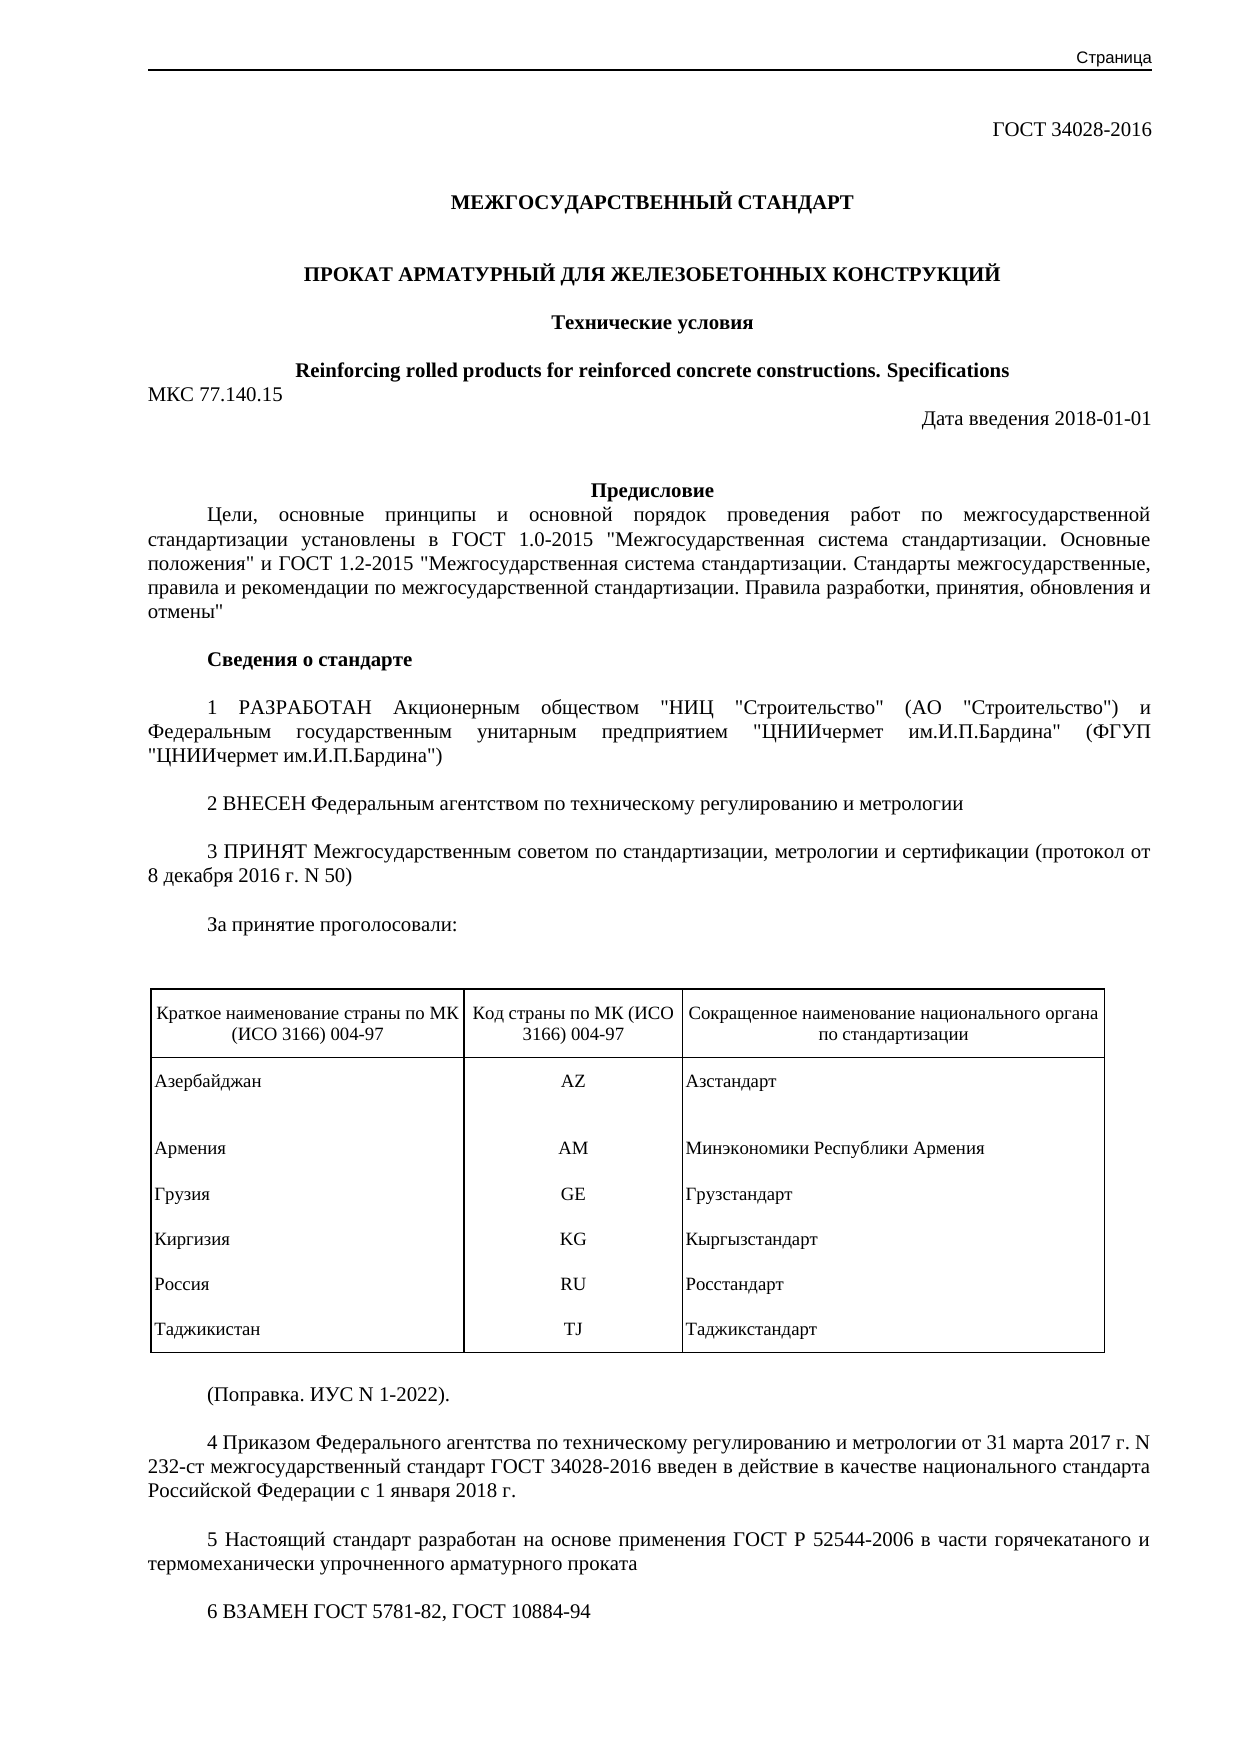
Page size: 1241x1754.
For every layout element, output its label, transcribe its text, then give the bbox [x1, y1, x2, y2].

table_cell Россия [152, 1261, 463, 1306]
text 4 Приказом Федерального агентства по техническому регулированию и метрологии от 31 марта 2017 г. N 232-ст межгосударственный стандарт ГОСТ 34028-2016 введен в действие в качестве национального стандарта Российской Федерации с 1 января 2018 г. [148, 1430, 1152, 1502]
table_cell Армения [152, 1125, 463, 1171]
text ГОСТ 34028-2016 [148, 117, 1152, 141]
table_cell Росстандарт [683, 1261, 1104, 1306]
text За принятие проголосовали: [148, 911, 1152, 936]
table_cell AZ [465, 1058, 682, 1125]
table_header Сокращенное наименование национального органа по стандартизации [683, 990, 1104, 1057]
text МКС 77.140.15 [148, 382, 1152, 406]
text Технические условия [148, 310, 1152, 334]
text 6 ВЗАМЕН ГОСТ 5781-82, ГОСТ 10884-94 [148, 1599, 1152, 1623]
table_cell Кыргызстандарт [683, 1216, 1104, 1261]
table_cell Таджикистан [152, 1306, 463, 1352]
table_cell Грузия [152, 1171, 463, 1216]
table_cell KG [465, 1216, 682, 1261]
table_cell Минэкономики Республики Армения [683, 1125, 1104, 1171]
text Сведения о стандарте [148, 647, 1152, 671]
table_cell Киргизия [152, 1216, 463, 1261]
text ПРОКАТ АРМАТУРНЫЙ ДЛЯ ЖЕЛЕЗОБЕТОННЫХ КОНСТРУКЦИЙ [148, 262, 1152, 286]
table_cell GE [465, 1171, 682, 1216]
text (Поправка. ИУС N 1-2022). [148, 1382, 1152, 1406]
text Reinforcing rolled products for reinforced concrete constructions. Specifications [148, 358, 1152, 382]
text Предисловие [148, 478, 1152, 502]
text 3 ПРИНЯТ Межгосударственным советом по стандартизации, метрологии и сертификации (протокол от 8 декабря 2016 г. N 50) [148, 839, 1152, 887]
text 2 ВНЕСЕН Федеральным агентством по техническому регулированию и метрологии [148, 791, 1152, 815]
table_cell Азстандарт [683, 1058, 1104, 1125]
table_cell Азербайджан [152, 1058, 463, 1125]
text Дата введения 2018-01-01 [148, 406, 1152, 430]
table_header Код страны по МК (ИСО 3166) 004-97 [465, 990, 682, 1057]
table_cell RU [465, 1261, 682, 1306]
text Цели, основные принципы и основной порядок проведения работ по межгосударственной стандартизации установлены в ГОСТ 1.0-2015 "Межгосударственная система стандартизации. Основные положения" и ГОСТ 1.2-2015 "Межгосударственная система стандартизации. Стандарты межгосударственные, правила и рекомендации по межгосударственной стандартизации. Правила разработки, принятия, обновления и отмены" [148, 502, 1152, 623]
text 5 Настоящий стандарт разработан на основе применения ГОСТ Р 52544-2006 в части горячекатаного и термомеханически упрочненного арматурного проката [148, 1526, 1152, 1574]
table_cell Грузстандарт [683, 1171, 1104, 1216]
table_cell Таджикстандарт [683, 1306, 1104, 1352]
text 1 РАЗРАБОТАН Акционерным обществом "НИЦ "Строительство" (АО "Строительство") и Федеральным государственным унитарным предприятием "ЦНИИчермет им.И.П.Бардина" (ФГУП "ЦНИИчермет им.И.П.Бардина") [148, 695, 1152, 767]
table_cell TJ [465, 1306, 682, 1352]
table_header Краткое наименование страны по МК (ИСО 3166) 004-97 [152, 990, 463, 1057]
table_cell AM [465, 1125, 682, 1171]
text МЕЖГОСУДАРСТВЕННЫЙ СТАНДАРТ [148, 189, 1152, 214]
